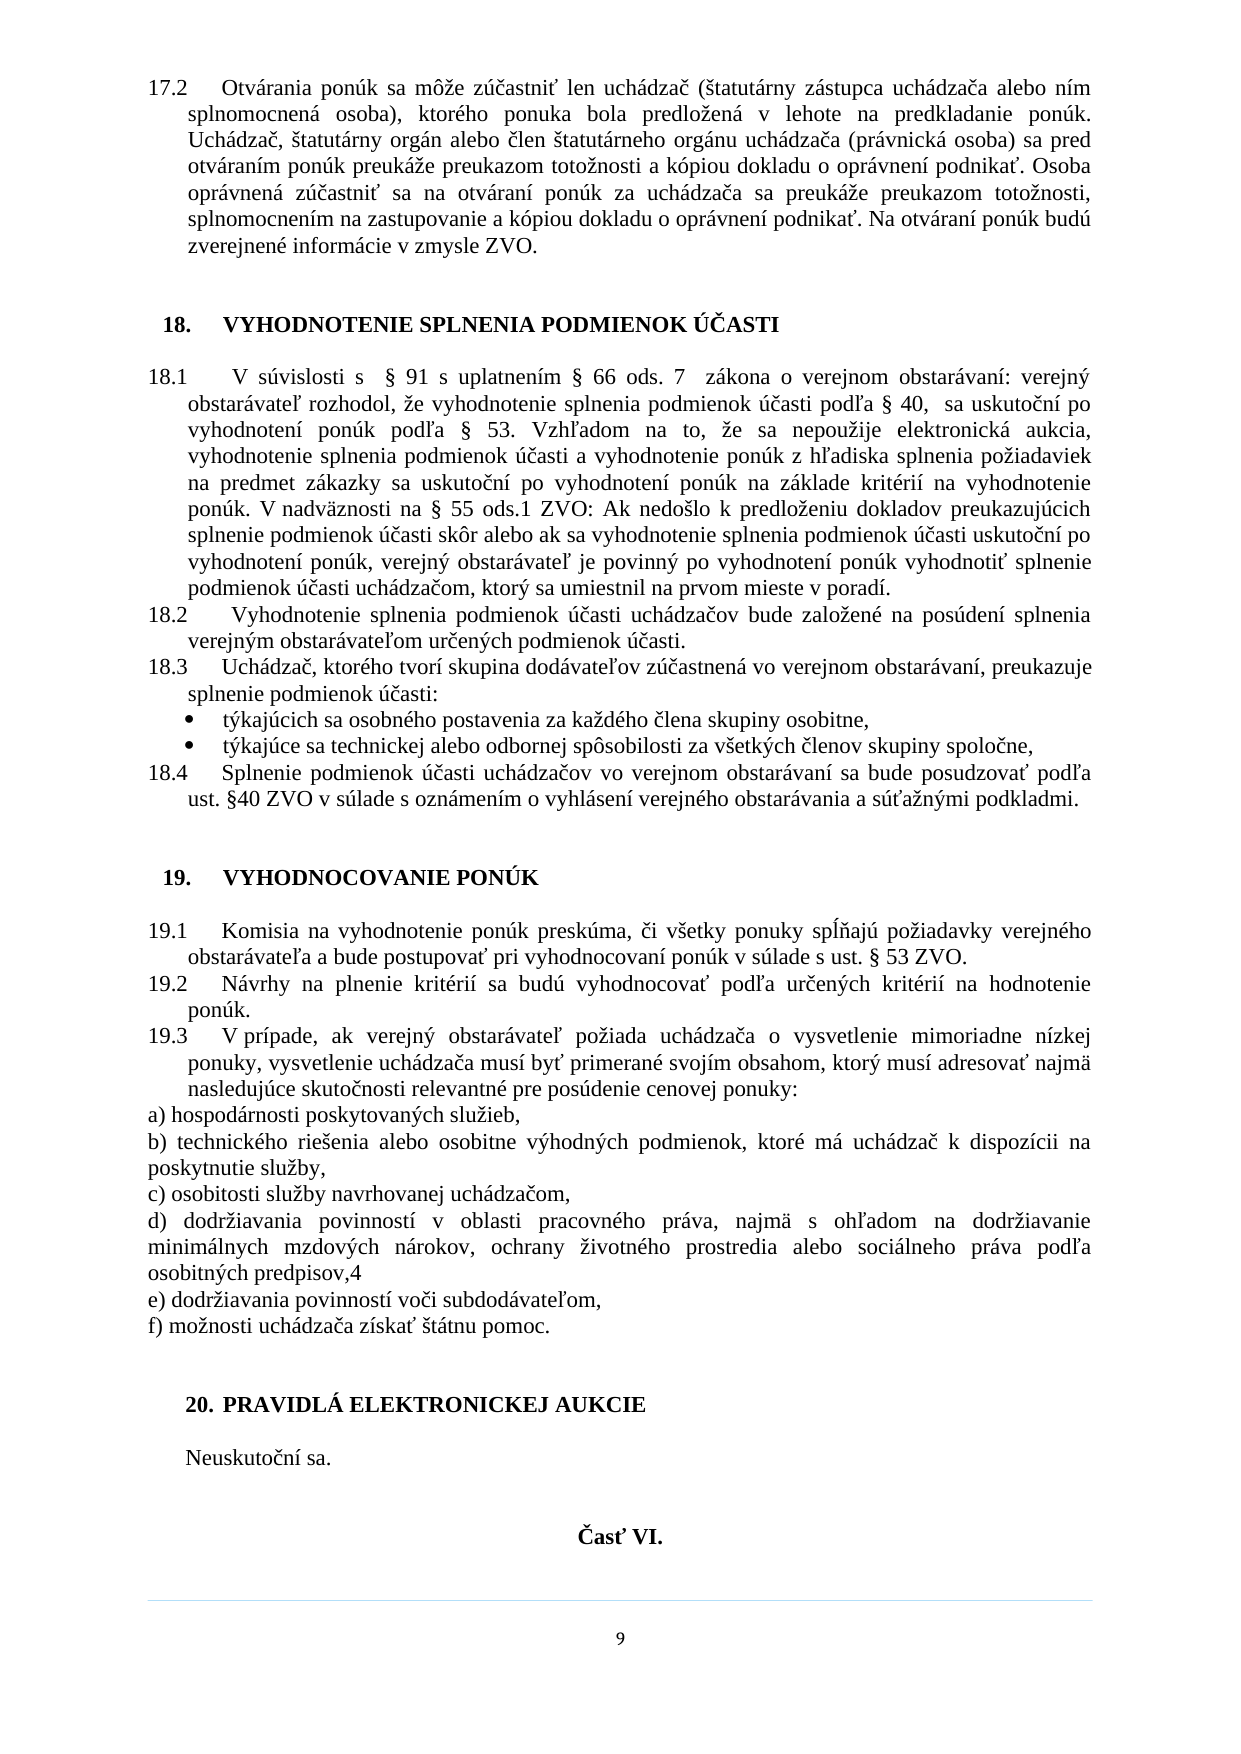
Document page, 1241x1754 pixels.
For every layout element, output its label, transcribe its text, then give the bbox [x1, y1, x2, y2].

text e) dodržiavania povinností voči subdodávateľom, [148, 1286, 1092, 1312]
text a) hospodárnosti poskytovaných služieb, [148, 1101, 1092, 1128]
list VYHODNOTENIE SPLNENIA PODMIENOK ÚČASTI [162, 311, 1092, 337]
list Splnenie podmienok účasti uchádzačov vo verejnom obstarávaní sa bude posudzovať podľa ust. §40 ZVO v súlade s oznámením o vyhlásení verejného obstarávania a súťažnými podkladmi. [148, 759, 1092, 811]
list V prípade, ak verejný obstarávateľ požiada uchádzača o vysvetlenie mimoriadne nízkej ponuky, vysvetlenie uchádzača musí byť primerané svojím obsahom, ktorý musí adresovať najmä nasledujúce skutočnosti relevantné pre posúdenie cenovej ponuky: [148, 1022, 1092, 1101]
list Komisia na vyhodnotenie ponúk preskúma, či všetky ponuky spĺňajú požiadavky verejného obstarávateľa a bude postupovať pri vyhodnocovaní ponúk v súlade s ust. § 53 ZVO. [148, 917, 1092, 969]
list Vyhodnotenie splnenia podmienok účasti uchádzačov bude založené na posúdení splnenia verejným obstarávateľom určených podmienok účasti. [148, 601, 1092, 653]
list V súvislosti s § 91 s uplatnením § 66 ods. 7 zákona o verejnom obstarávaní: verejný obstarávateľ rozhodol, že vyhodnotenie splnenia podmienok účasti podľa § 40, sa uskutoční po vyhodnotení ponúk podľa § 53. Vzhľadom na to, že sa nepoužije elektronická aukcia, vyhodnotenie splnenia podmienok účasti a vyhodnotenie ponúk z hľadiska splnenia požiadaviek na predmet zákazky sa uskutoční po vyhodnotení ponúk na základe kritérií na vyhodnotenie ponúk. V nadväznosti na § 55 ods.1 ZVO: Ak nedošlo k predloženiu dokladov preukazujúcich splnenie podmienok účasti skôr alebo ak sa vyhodnotenie splnenia podmienok účasti uskutoční po vyhodnotení ponúk, verejný obstarávateľ je povinný po vyhodnotení ponúk vyhodnotiť splnenie podmienok účasti uchádzačom, ktorý sa umiestnil na prvom mieste v poradí. [148, 363, 1092, 601]
text b) technického riešenia alebo osobitne výhodných podmienok, ktoré má uchádzač k dispozícii na poskytnutie služby, [148, 1128, 1092, 1180]
list Návrhy na plnenie kritérií sa budú vyhodnocovať podľa určených kritérií na hodnotenie ponúk. [148, 969, 1092, 1022]
text f) možnosti uchádzača získať štátnu pomoc. [148, 1312, 1092, 1338]
text Neuskutoční sa. [148, 1444, 1092, 1470]
text d) dodržiavania povinností v oblasti pracovného práva, najmä s ohľadom na dodržiavanie minimálnych mzdových nárokov, ochrany životného prostredia alebo sociálneho práva podľa osobitných predpisov,4 [148, 1207, 1092, 1286]
list Otvárania ponúk sa môže zúčastniť len uchádzač (štatutárny zástupca uchádzača alebo ním splnomocnená osoba), ktorého ponuka bola predložená v lehote na predkladanie ponúk. Uchádzač, štatutárny orgán alebo člen štatutárneho orgánu uchádzača (právnická osoba) sa pred otváraním ponúk preukáže preukazom totožnosti a kópiou dokladu o oprávnení podnikať. Osoba oprávnená zúčastniť sa na otváraní ponúk za uchádzača sa preukáže preukazom totožnosti, splnomocnením na zastupovanie a kópiou dokladu o oprávnení podnikať. Na otváraní ponúk budú zverejnené informácie v zmysle ZVO. [148, 73, 1092, 258]
list týkajúce sa technickej alebo odbornej spôsobilosti za všetkých členov skupiny spoločne, [185, 732, 1092, 759]
list PRAVIDLÁ ELEKTRONICKEJ AUKCIE [185, 1391, 1092, 1418]
list VYHODNOCOVANIE PONÚK [162, 864, 1092, 891]
text Časť VI. [148, 1523, 1092, 1549]
list Uchádzač, ktorého tvorí skupina dodávateľov zúčastnená vo verejnom obstarávaní, preukazuje splnenie podmienok účasti: [148, 653, 1092, 706]
text c) osobitosti služby navrhovanej uchádzačom, [148, 1180, 1092, 1207]
list týkajúcich sa osobného postavenia za každého člena skupiny osobitne, [185, 706, 1092, 732]
